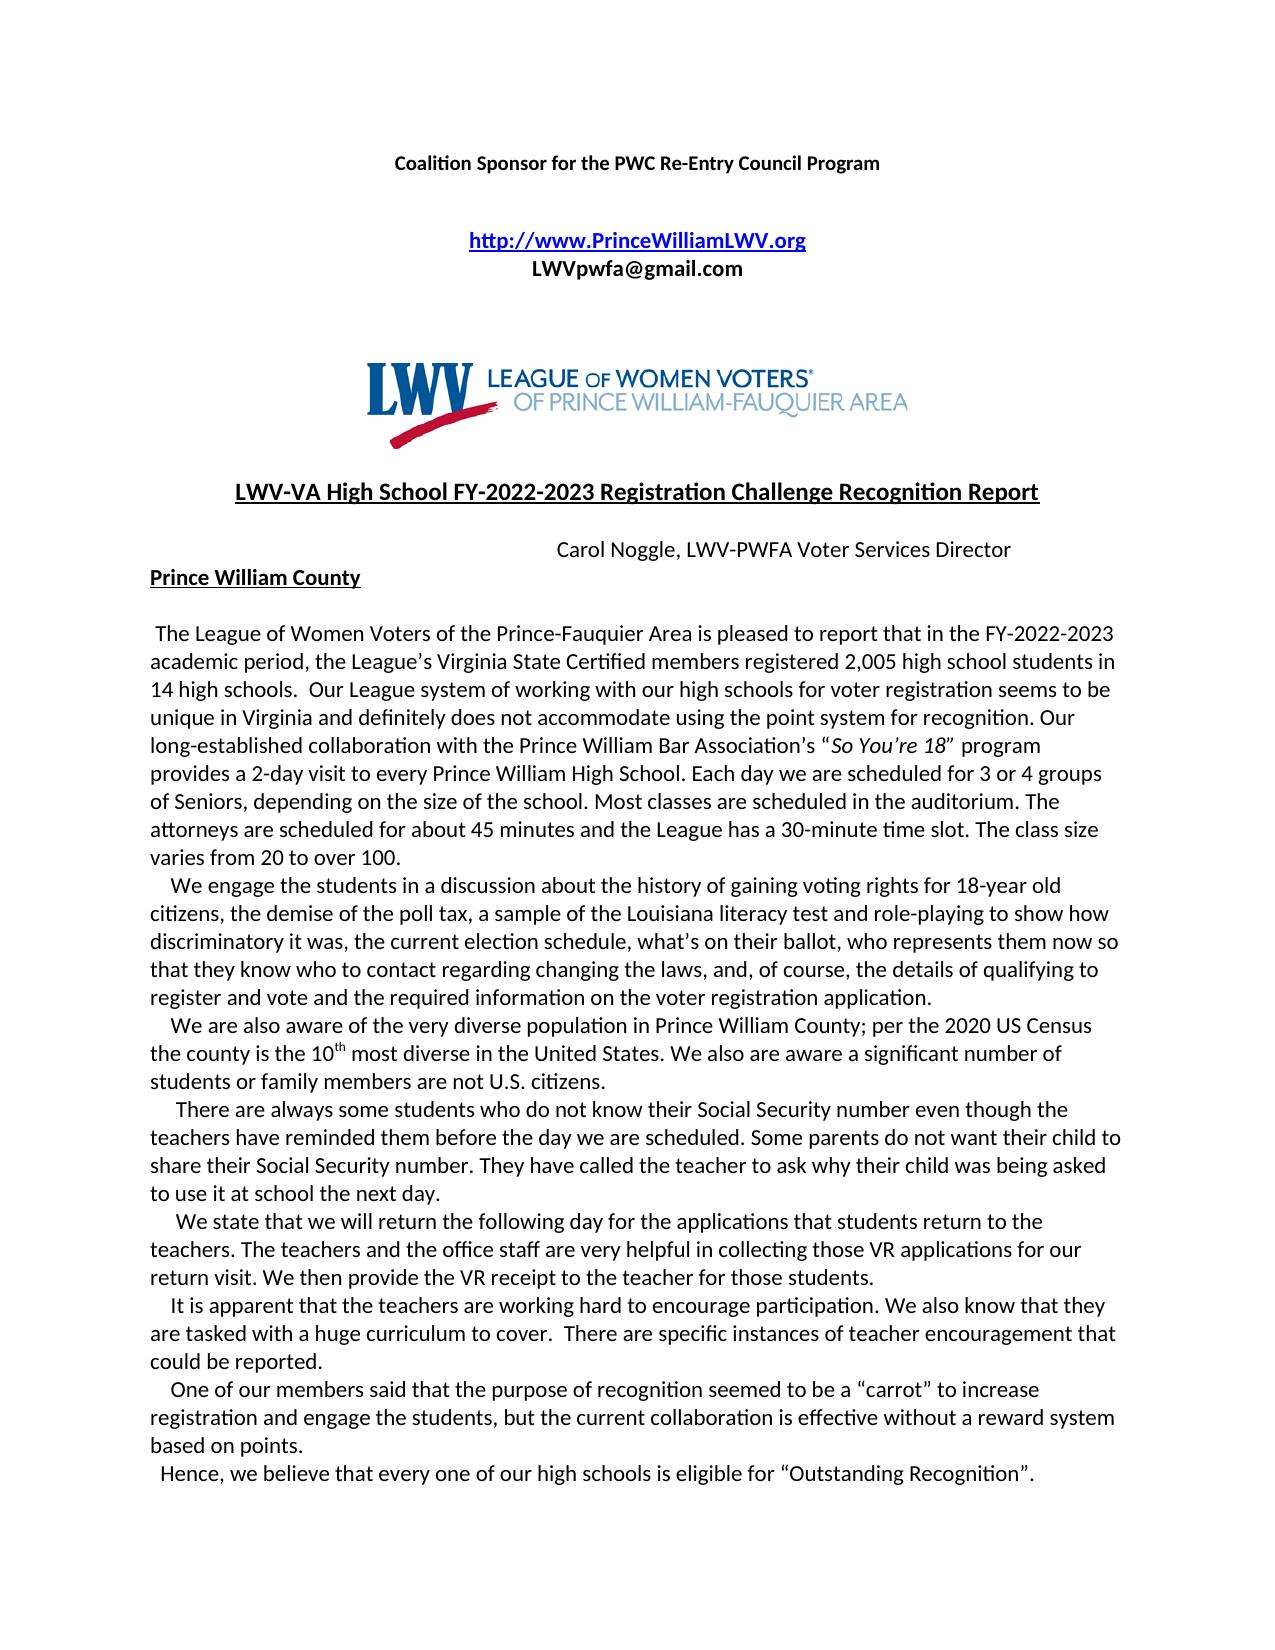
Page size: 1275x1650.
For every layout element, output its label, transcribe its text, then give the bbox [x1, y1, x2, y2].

text Carol Noggle, LWV-PWFA Voter Services Director Prince William County [150, 535, 1125, 591]
picture [367, 363, 908, 449]
text LWVpwfa@gmail.com [150, 254, 1125, 282]
text The League of Women Voters of the Prince-Fauquier Area is pleased to report that in the FY-2022-2023 academic period, the League’s Virginia State Certified members registered 2,005 high school students in 14 high schools. Our League system of working with our high schools for voter registration seems to be unique in Virginia and definitely does not accommodate using the point system for recognition. Our long-established collaboration with the Prince William Bar Association’s “So You’re 18” program provides a 2-day visit to every Prince William High School. Each day we are scheduled for 3 or 4 groups of Seniors, depending on the size of the school. Most classes are scheduled in the auditorium. The attorneys are scheduled for about 45 minutes and the League has a 30-minute time slot. The class size varies from 20 to over 100. [150, 619, 1125, 871]
text Hence, we believe that every one of our high schools is eligible for “Outstanding Recognition”. [150, 1459, 1125, 1487]
text http://www.PrinceWilliamLWV.org [150, 226, 1125, 254]
text We state that we will return the following day for the applications that students return to the teachers. The teachers and the office staff are very helpful in collecting those VR applications for our return visit. We then provide the VR receipt to the teacher for those students. [150, 1207, 1125, 1291]
text LWV-VA High School FY-2022-2023 Registration Challenge Recognition Report [150, 476, 1125, 507]
text Coalition Sponsor for the PWC Re-Entry Council Program [150, 150, 1125, 175]
text There are always some students who do not know their Social Security number even though the teachers have reminded them before the day we are scheduled. Some parents do not want their child to share their Social Security number. They have called the teacher to ask why their child was being asked to use it at school the next day. [150, 1095, 1125, 1207]
text One of our members said that the purpose of recognition seemed to be a “carrot” to increase registration and engage the students, but the current collaboration is effective without a reward system based on points. [150, 1375, 1125, 1459]
text We engage the students in a discussion about the history of gaining voting rights for 18-year old citizens, the demise of the poll tax, a sample of the Louisiana literacy test and role-playing to show how discriminatory it was, the current election schedule, what’s on their ballot, who represents them now so that they know who to contact regarding changing the laws, and, of course, the details of qualifying to register and vote and the required information on the voter registration application. [150, 871, 1125, 1011]
text We are also aware of the very diverse population in Prince William County; per the 2020 US Census the county is the 10th most diverse in the United States. We also are aware a significant number of students or family members are not U.S. citizens. [150, 1011, 1125, 1095]
text It is apparent that the teachers are working hard to encourage participation. We also know that they are tasked with a huge curriculum to cover. There are specific instances of teacher encouragement that could be reported. [150, 1291, 1125, 1375]
